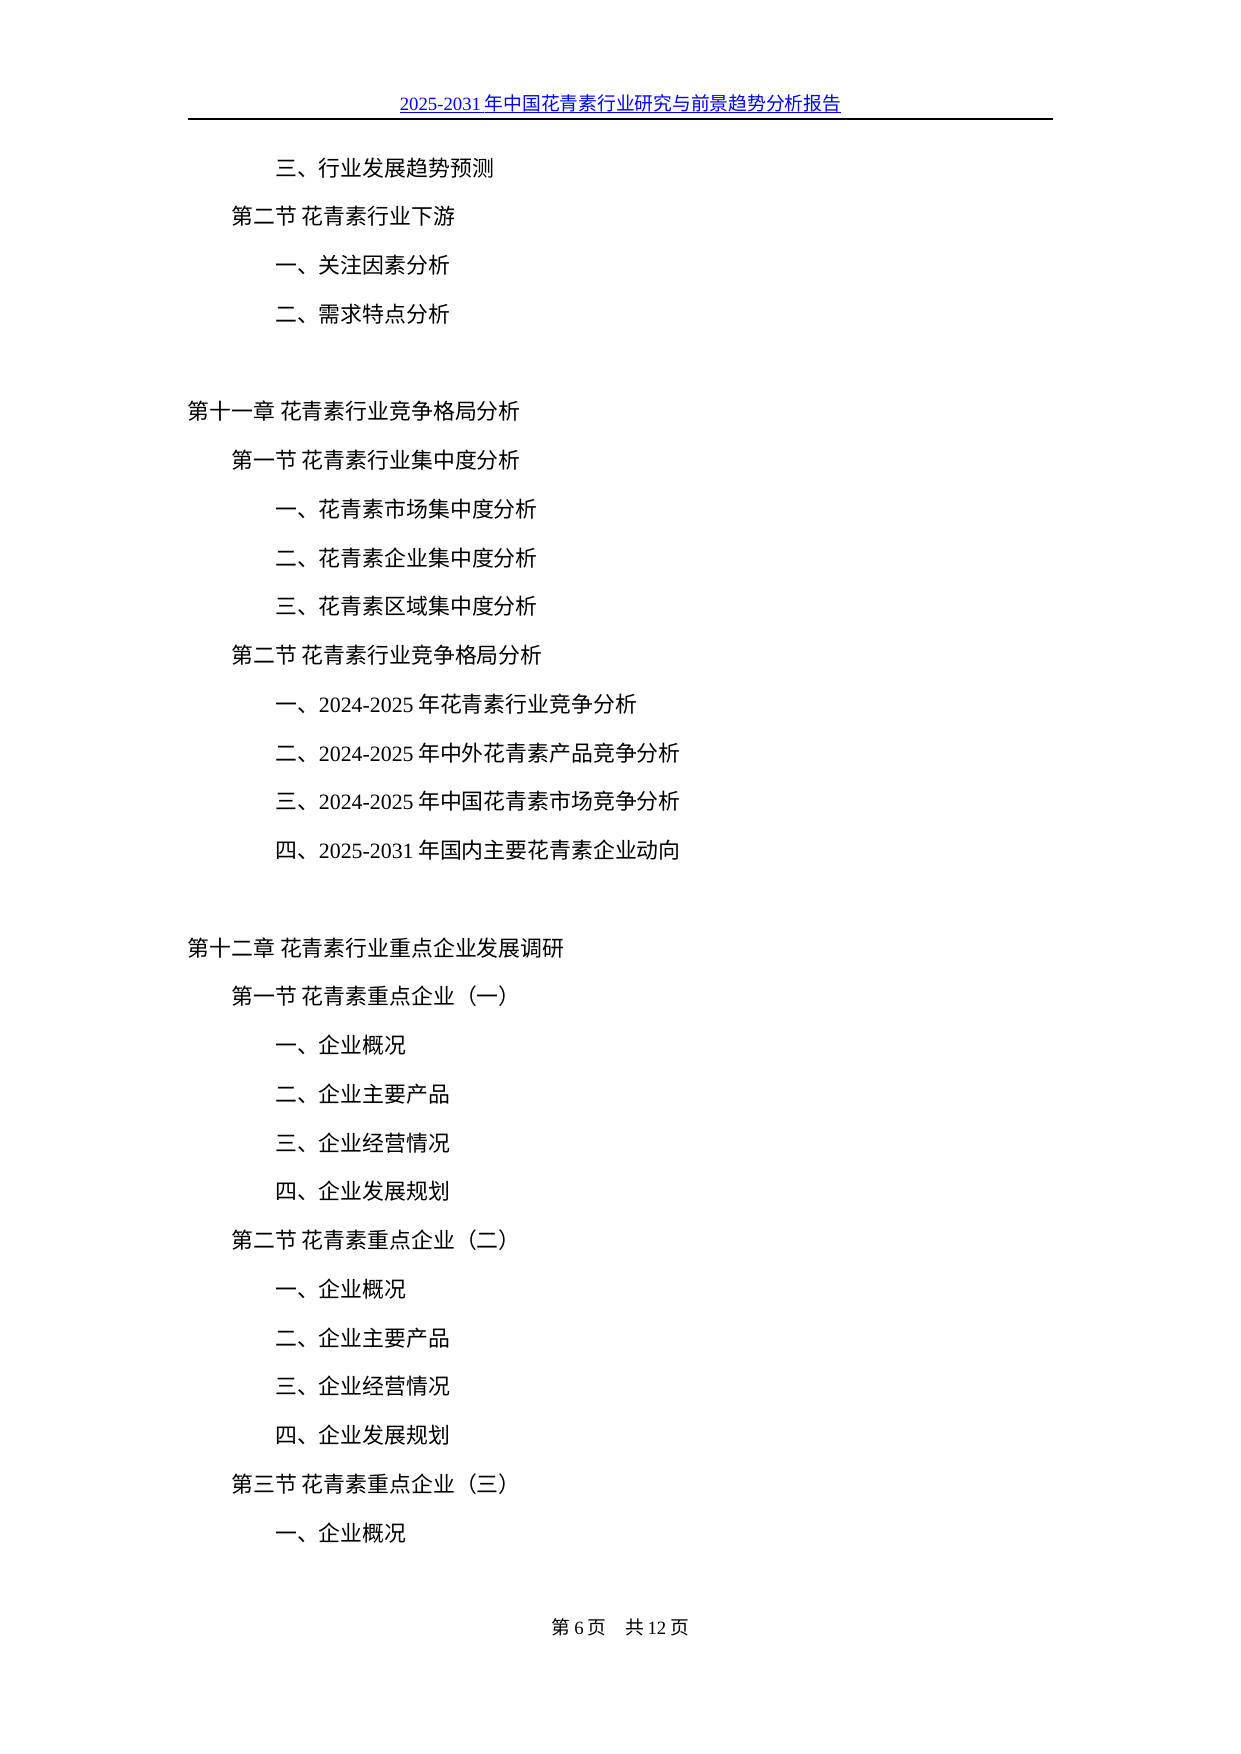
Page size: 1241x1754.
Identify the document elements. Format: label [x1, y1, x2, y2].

text [187, 150, 1053, 1548]
